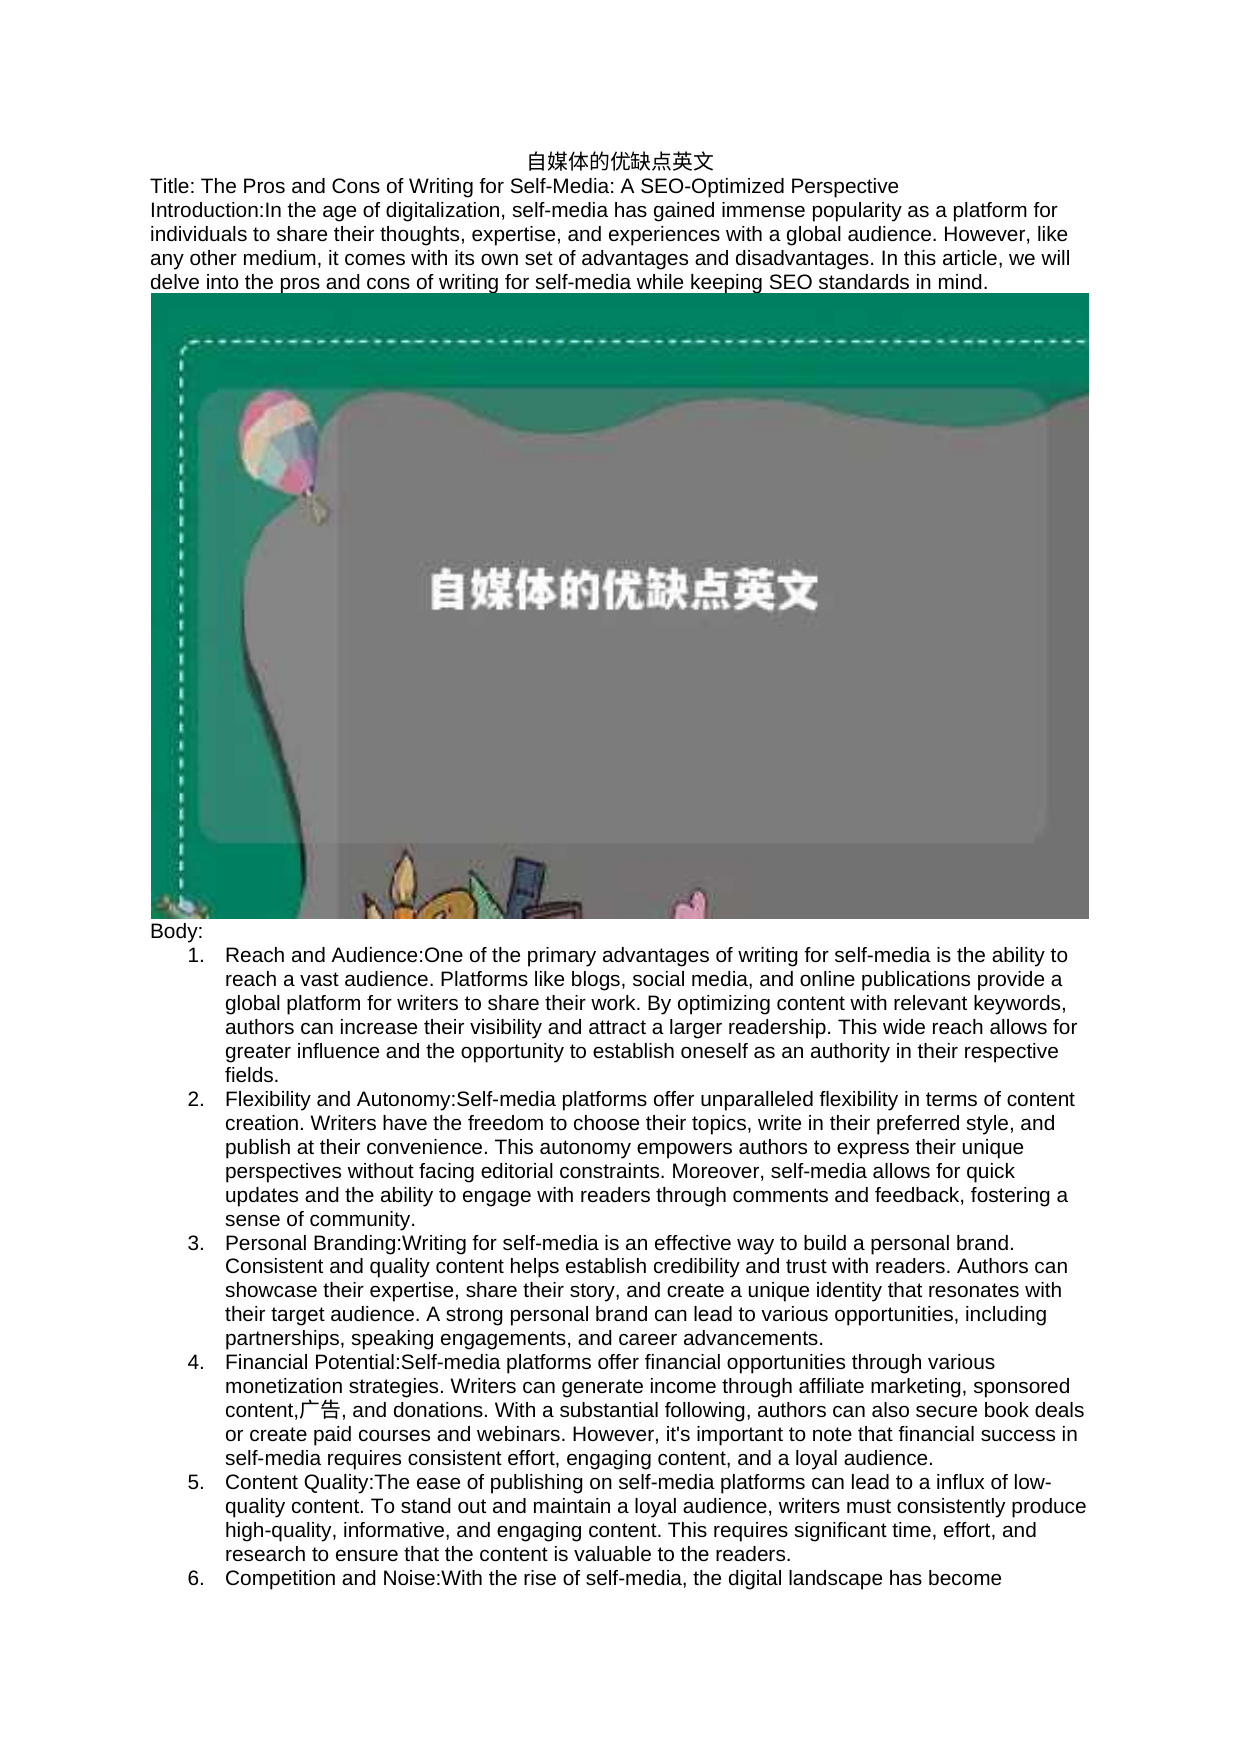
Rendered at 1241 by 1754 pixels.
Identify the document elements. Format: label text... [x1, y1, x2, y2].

list Financial Potential:Self-media platforms offer financial opportunities through various monetization strategies. Writers can generate income through affiliate marketing, sponsored content,广告, and donations. With a substantial following, authors can also secure book deals or create paid courses and webinars. However, it's important to note that financial success in self-media requires consistent effort, engaging content, and a loyal audience. [187, 1350, 1090, 1470]
list Flexibility and Autonomy:Self-media platforms offer unparalleled flexibility in terms of content creation. Writers have the freedom to choose their topics, write in their preferred style, and publish at their convenience. This autonomy empowers authors to express their unique perspectives without facing editorial constraints. Moreover, self-media allows for quick updates and the ability to engage with readers through comments and feedback, fostering a sense of community. [187, 1087, 1090, 1230]
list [187, 1566, 1090, 1590]
list Content Quality:The ease of publishing on self-media platforms can lead to a influx of low-quality content. To stand out and maintain a loyal audience, writers must consistently produce high-quality, informative, and engaging content. This requires significant time, effort, and research to ensure that the content is valuable to the readers. [187, 1470, 1090, 1566]
text Body: [150, 919, 1090, 943]
text Introduction:In the age of digitalization, self-media has gained immense popularity as a platform for individuals to share their thoughts, expertise, and experiences with a global audience. However, like any other medium, it comes with its own set of advantages and disadvantages. In this article, we will delve into the pros and cons of writing for self-media while keeping SEO standards in mind. [150, 198, 1090, 294]
list Personal Branding:Writing for self-media is an effective way to build a personal brand. Consistent and quality content helps establish credibility and trust with readers. Authors can showcase their expertise, share their story, and create a unique identity that resonates with their target audience. A strong personal brand can lead to various opportunities, including partnerships, speaking engagements, and career advancements. [187, 1230, 1090, 1350]
text 自媒体的优缺点英文 [150, 150, 1090, 174]
list Reach and Audience:One of the primary advantages of writing for self-media is the ability to reach a vast audience. Platforms like blogs, social media, and online publications provide a global platform for writers to share their work. By optimizing content with relevant keywords, authors can increase their visibility and attract a larger readership. This wide reach allows for greater influence and the opportunity to establish oneself as an authority in their respective fields. [187, 943, 1090, 1087]
picture [151, 293, 1089, 919]
text Title: The Pros and Cons of Writing for Self-Media: A SEO-Optimized Perspective [150, 174, 1090, 198]
